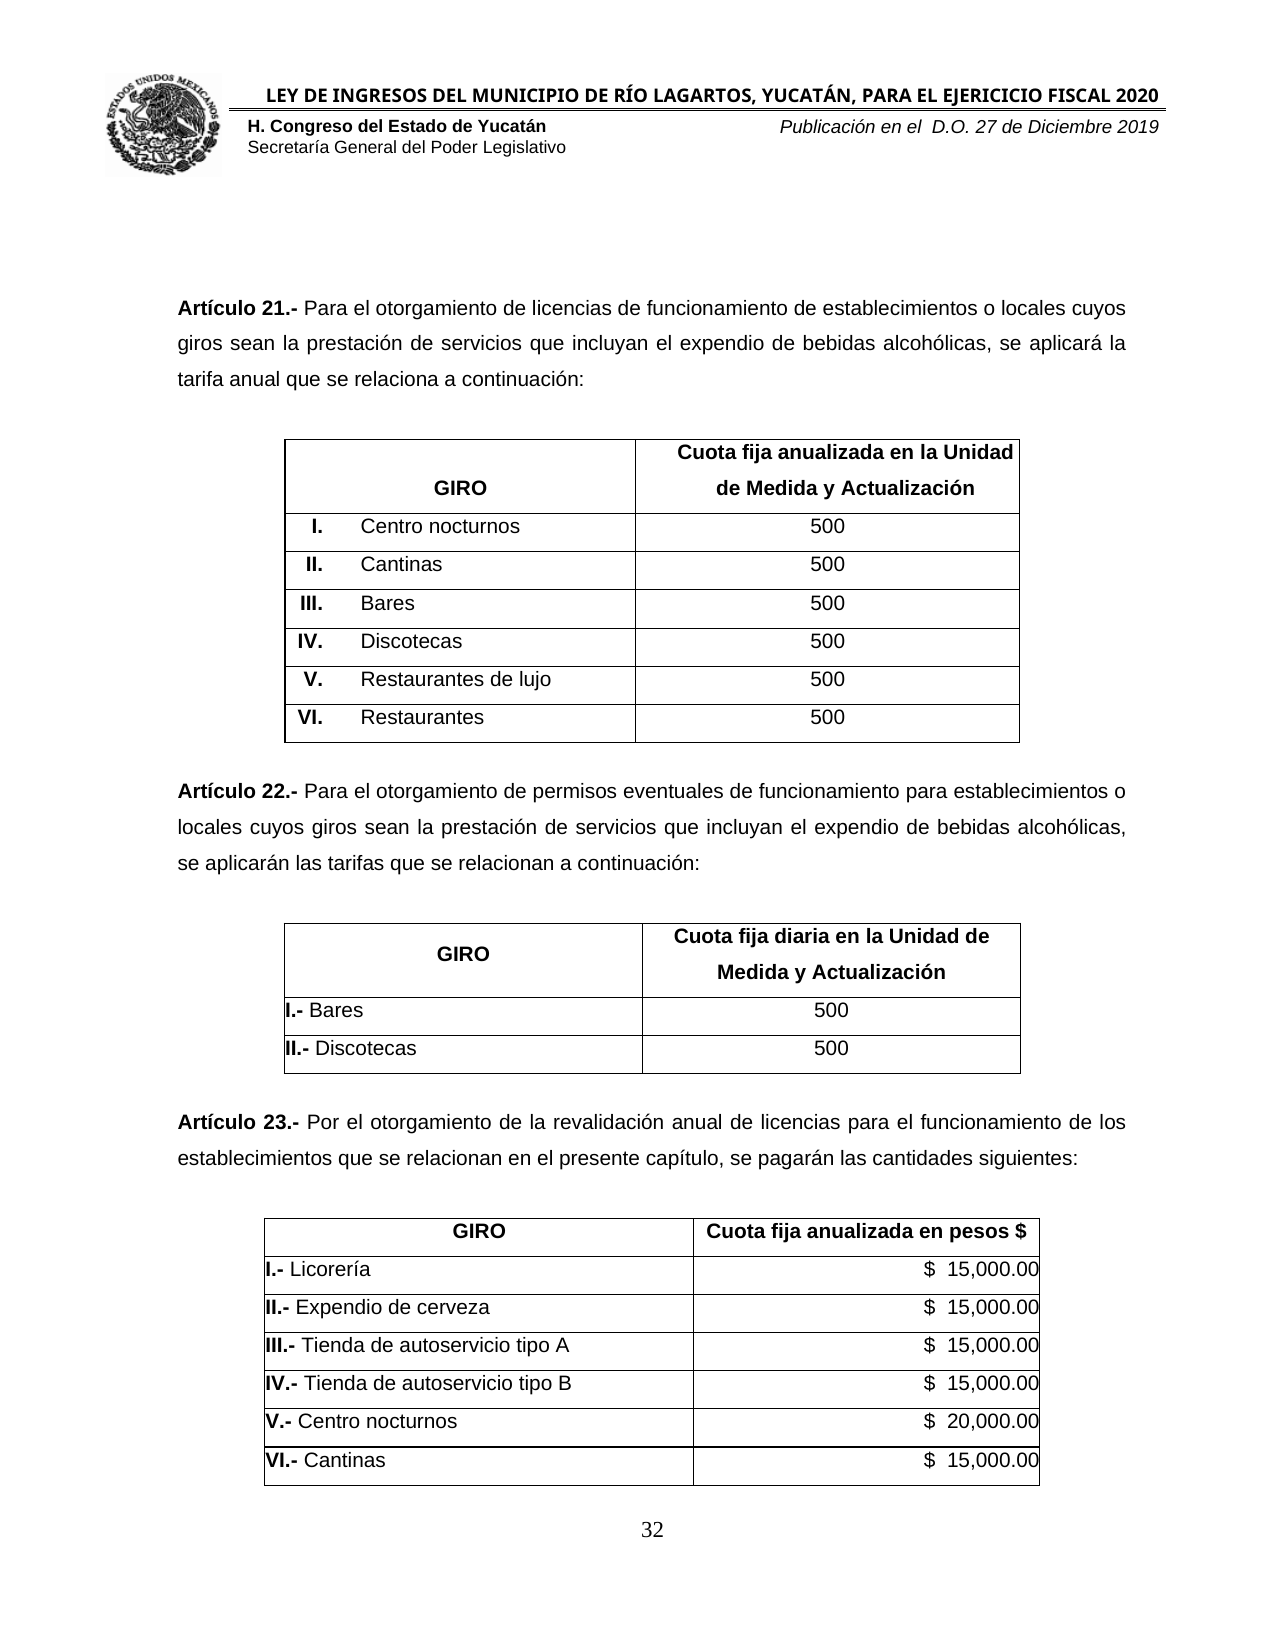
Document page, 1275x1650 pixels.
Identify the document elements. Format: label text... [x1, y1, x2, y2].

table_cell $ 15,000.00 [694, 1295, 1039, 1332]
text Artículo 21.- Para el otorgamiento de licencias de funcionamiento de establecimientos o locales cuyos giros sean la prestación de servicios que incluyan el expendio de bebidas alcohólicas, se aplicará la tarifa anual que se relaciona a continuación: [177, 295, 1127, 391]
table_cell VI.- Cantinas [265, 1448, 693, 1484]
table_cell $ 15,000.00 [694, 1371, 1039, 1408]
table_cell 500 [636, 552, 1019, 589]
table_cell $ 15,000.00 [694, 1448, 1039, 1484]
table_cell Discotecas [286, 629, 635, 666]
table_cell I.- Bares [285, 998, 642, 1035]
table_cell V.- Centro nocturnos [265, 1409, 693, 1446]
table_header GIRO [286, 440, 635, 513]
table_header Cuota fija anualizada en pesos $ [694, 1219, 1039, 1256]
text Artículo 22.- Para el otorgamiento de permisos eventuales de funcionamiento para establecimientos o locales cuyos giros sean la prestación de servicios que incluyan el expendio de bebidas alcohólicas, se aplicarán las tarifas que se relacionan a continuación: [177, 779, 1127, 875]
table_cell Centro nocturnos [286, 514, 635, 551]
table_cell 500 [636, 667, 1019, 704]
text Artículo 23.- Por el otorgamiento de la revalidación anual de licencias para el funcionamiento de los establecimientos que se relacionan en el presente capítulo, se pagarán las cantidades siguientes: [177, 1110, 1127, 1170]
table_cell IV.- Tienda de autoservicio tipo B [265, 1371, 693, 1408]
table_header Cuota fija anualizada en la Unidad de Medida y Actualización [636, 440, 1019, 513]
table_cell 500 [636, 705, 1019, 742]
table_cell II.- Discotecas [285, 1036, 642, 1073]
table_cell I.- Licorería [265, 1257, 693, 1294]
table_cell $ 15,000.00 [694, 1333, 1039, 1370]
table_cell 500 [643, 998, 1020, 1035]
table_header GIRO [285, 924, 642, 997]
table_cell Restaurantes [286, 705, 635, 742]
table_cell III.- Tienda de autoservicio tipo A [265, 1333, 693, 1370]
table_header Cuota fija diaria en la Unidad de Medida y Actualización [643, 924, 1020, 997]
table_cell 500 [636, 514, 1019, 551]
table_cell $ 20,000.00 [694, 1409, 1039, 1446]
table_cell 500 [643, 1036, 1020, 1073]
table_cell 500 [636, 590, 1019, 627]
table_cell II.- Expendio de cerveza [265, 1295, 693, 1332]
table_cell $ 15,000.00 [694, 1257, 1039, 1294]
table_header GIRO [265, 1219, 693, 1256]
table_cell Cantinas [286, 552, 635, 589]
table_cell Restaurantes de lujo [286, 667, 635, 704]
table_cell Bares [286, 590, 635, 627]
table_cell 500 [636, 629, 1019, 666]
